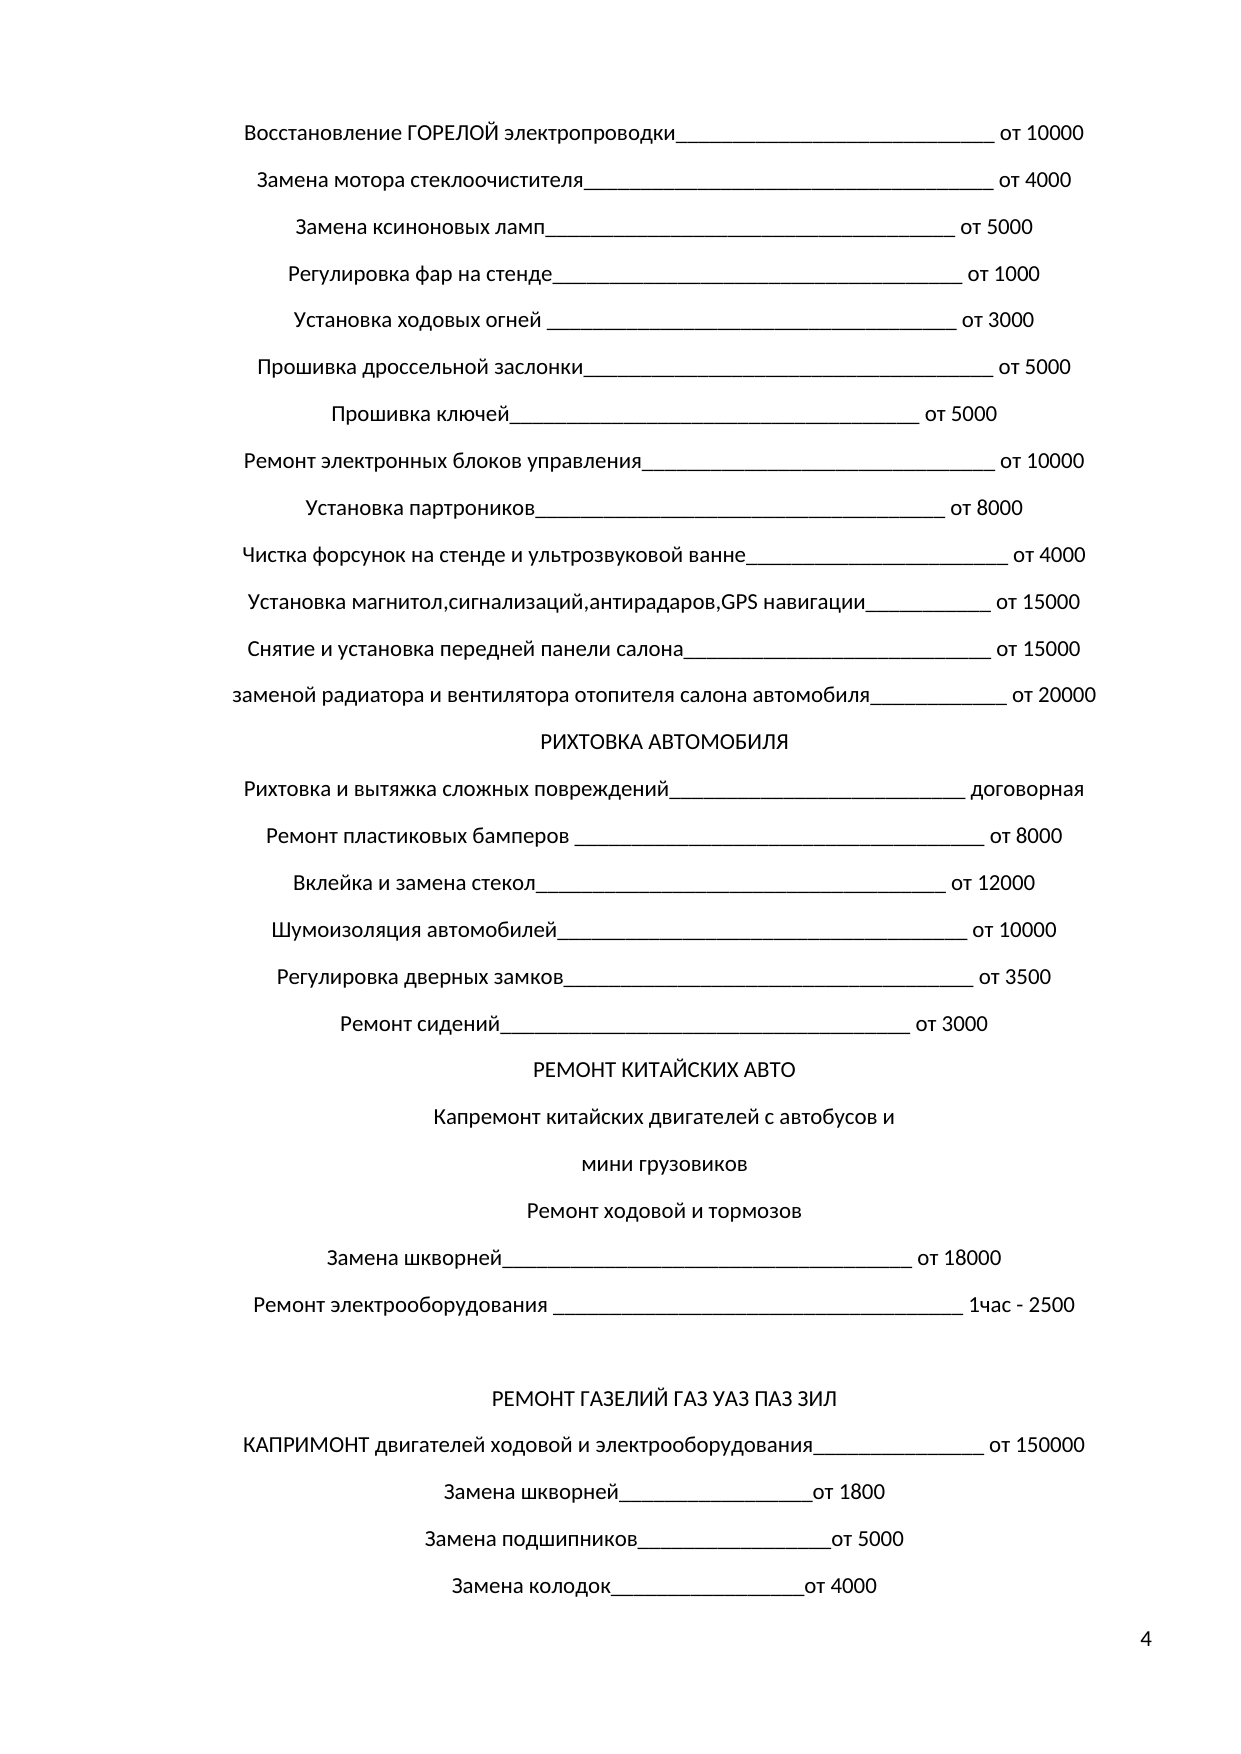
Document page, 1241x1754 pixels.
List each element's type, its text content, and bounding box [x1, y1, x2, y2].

text Замена подшипников_________________от 5000 [177, 1524, 1152, 1552]
text Шумоизоляция автомобилей____________________________________ от 10000 [177, 915, 1152, 943]
text Ремонт электронных блоков управления_______________________________ от 10000 [177, 446, 1152, 474]
text РЕМОНТ ГАЗЕЛИЙ ГАЗ УАЗ ПАЗ ЗИЛ [177, 1384, 1152, 1412]
text РИХТОВКА АВТОМОБИЛЯ [177, 727, 1152, 756]
text Регулировка фар на стенде____________________________________ от 1000 [177, 259, 1152, 287]
text Ремонт пластиковых бамперов ____________________________________ от 8000 [177, 821, 1152, 849]
text Установка ходовых огней ____________________________________ от 3000 [177, 306, 1152, 334]
text Чистка форсунок на стенде и ультрозвуковой ванне_______________________ от 4000 [177, 540, 1152, 568]
text РЕМОНТ КИТАЙСКИХ АВТО [177, 1056, 1152, 1084]
text Ремонт ходовой и тормозов [177, 1196, 1152, 1224]
text Замена колодок_________________от 4000 [177, 1571, 1152, 1599]
text Замена шкворней_________________от 1800 [177, 1477, 1152, 1506]
text Прошивка дроссельной заслонки____________________________________ от 5000 [177, 352, 1152, 381]
text Снятие и установка передней панели салона___________________________ от 15000 [177, 634, 1152, 662]
text Рихтовка и вытяжка сложных повреждений__________________________ договорная [177, 774, 1152, 802]
text Прошивка ключей____________________________________ от 5000 [177, 399, 1152, 427]
text Установка партроников____________________________________ от 8000 [177, 493, 1152, 521]
text Замена мотора стеклоочистителя____________________________________ от 4000 [177, 165, 1152, 193]
text заменой радиатора и вентилятора отопителя салона автомобиля____________ от 20000 [177, 681, 1152, 709]
text Капремонт китайских двигателей с автобусов и [177, 1102, 1152, 1131]
text Установка магнитол,сигнализаций,антирадаров,GPS навигации___________ от 15000 [177, 587, 1152, 615]
text Ремонт сидений____________________________________ от 3000 [177, 1009, 1152, 1037]
text мини грузовиков [177, 1149, 1152, 1177]
text Ремонт электрооборудования ____________________________________ 1час - 2500 [177, 1290, 1152, 1318]
text Замена ксиноновых ламп____________________________________ от 5000 [177, 212, 1152, 240]
text Вклейка и замена стекол____________________________________ от 12000 [177, 868, 1152, 896]
text Замена шкворней____________________________________ от 18000 [177, 1243, 1152, 1271]
text КАПРИМОНТ двигателей ходовой и электрооборудования_______________ от 150000 [177, 1431, 1152, 1459]
text Регулировка дверных замков____________________________________ от 3500 [177, 962, 1152, 990]
text Восстановление ГОРЕЛОЙ электропроводки____________________________ от 10000 [177, 118, 1152, 146]
